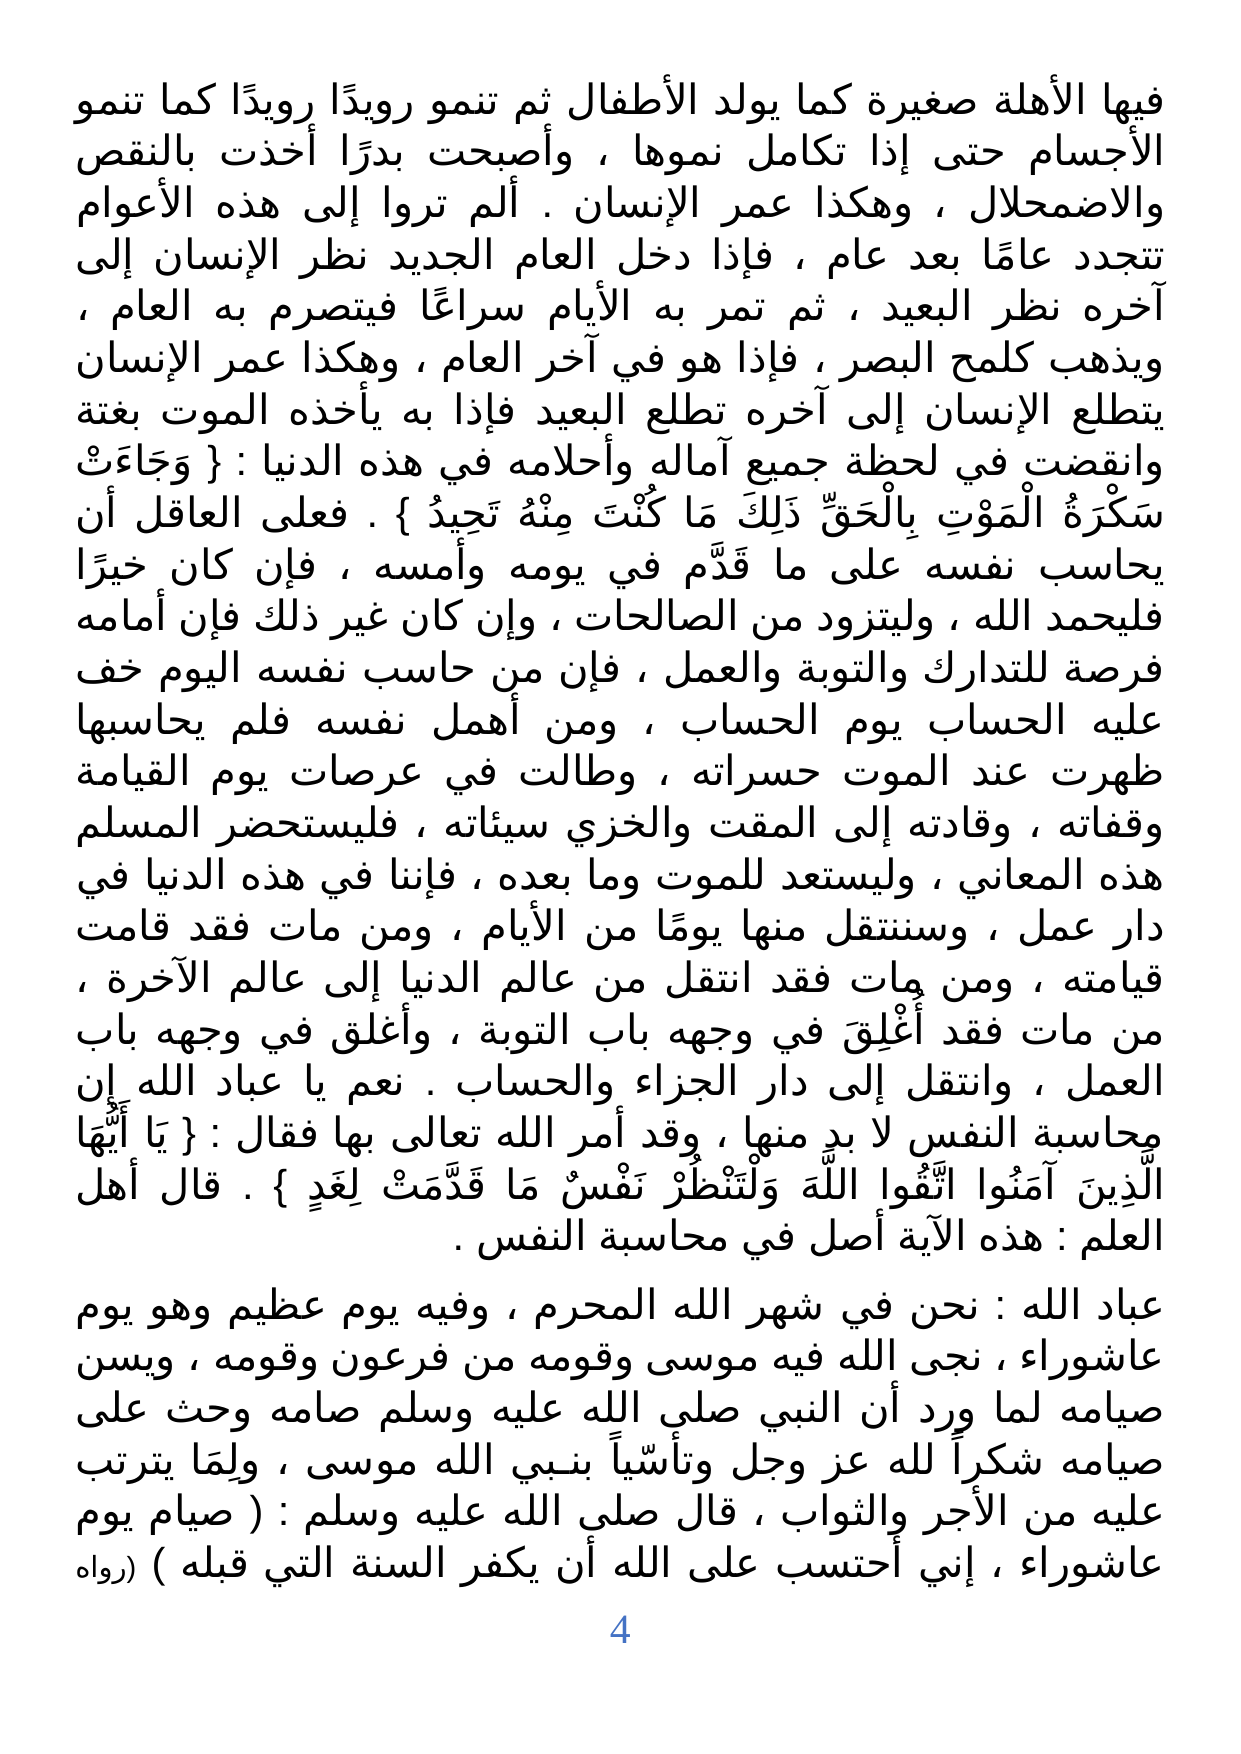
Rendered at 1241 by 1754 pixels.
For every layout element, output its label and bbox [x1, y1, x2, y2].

text [75, 75, 1165, 1259]
text [75, 1280, 1165, 1586]
